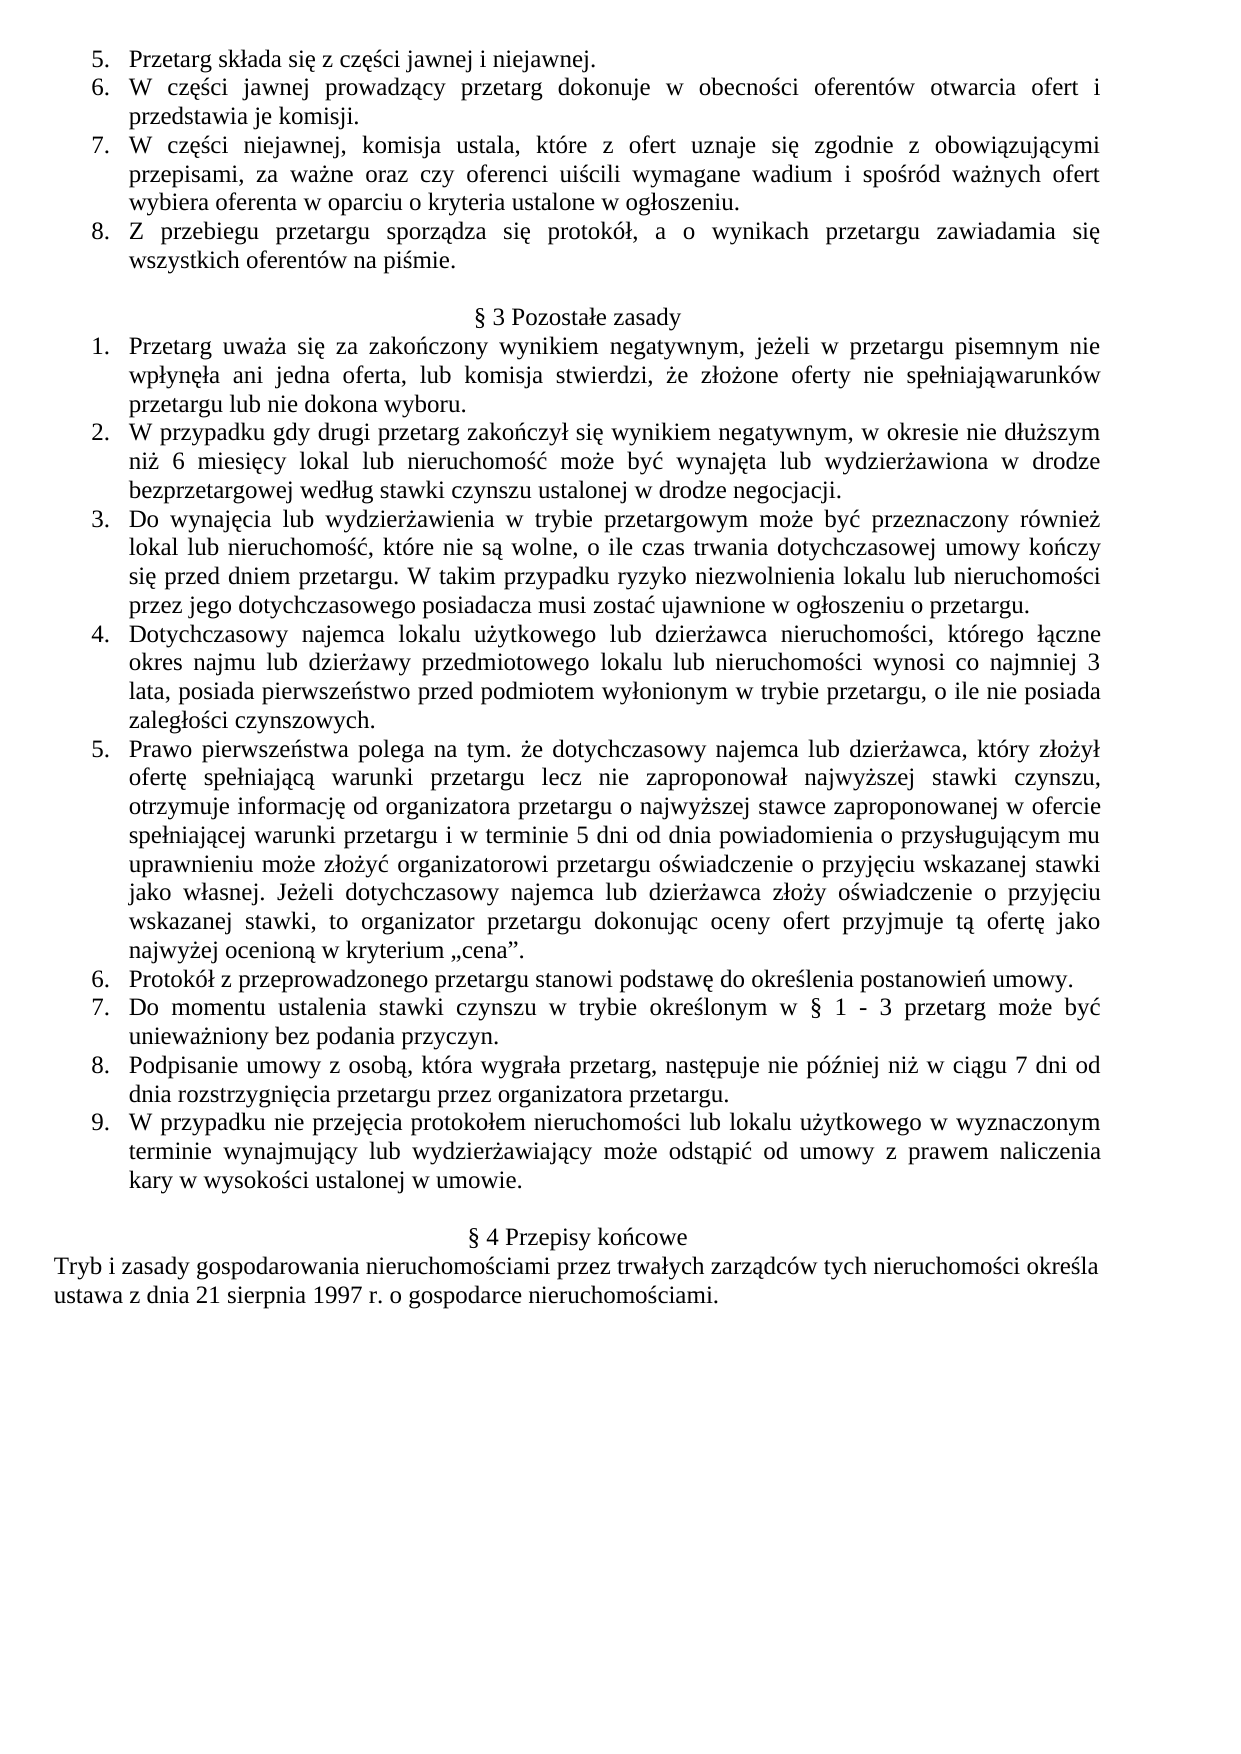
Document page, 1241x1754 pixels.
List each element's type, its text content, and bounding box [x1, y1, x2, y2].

list Przetarg uważa się za zakończony wynikiem negatywnym, jeżeli w przetargu pisemnym nie wpłynęła ani jedna oferta, lub komisja stwierdzi, że złożone oferty nie spełniająwarunków przetargu lub nie dokona wyboru. [91, 331, 1102, 417]
list Przetarg składa się z części jawnej i niejawnej. [91, 44, 1102, 72]
list W przypadku nie przejęcia protokołem nieruchomości lub lokalu użytkowego w wyznaczonym terminie wynajmujący lub wydzierżawiający może odstąpić od umowy z prawem naliczenia kary w wysokości ustalonej w umowie. [91, 1107, 1102, 1194]
list Do momentu ustalenia stawki czynszu w trybie określonym w § 1 - 3 przetarg może być unieważniony bez podania przyczyn. [91, 992, 1102, 1050]
list Z przebiegu przetargu sporządza się protokół, a o wynikach przetargu zawiadamia się wszystkich oferentów na piśmie. [91, 216, 1102, 274]
list W przypadku gdy drugi przetarg zakończył się wynikiem negatywnym, w okresie nie dłuższym niż 6 miesięcy lokal lub nieruchomość może być wynajęta lub wydzierżawiona w drodze bezprzetargowej według stawki czynszu ustalonej w drodze negocjacji. [91, 417, 1102, 504]
list Podpisanie umowy z osobą, która wygrała przetarg, następuje nie później niż w ciągu 7 dni od dnia rozstrzygnięcia przetargu przez organizatora przetargu. [91, 1050, 1102, 1107]
text § 4 Przepisy końcowe [53, 1222, 1102, 1251]
list Do wynajęcia lub wydzierżawienia w trybie przetargowym może być przeznaczony również lokal lub nieruchomość, które nie są wolne, o ile czas trwania dotychczasowej umowy kończy się przed dniem przetargu. W takim przypadku ryzyko niezwolnienia lokalu lub nieruchomości przez jego dotychczasowego posiadacza musi zostać ujawnione w ogłoszeniu o przetargu. [91, 504, 1102, 619]
text Tryb i zasady gospodarowania nieruchomościami przez trwałych zarządców tych nieruchomości określa [53, 1251, 1102, 1280]
list Protokół z przeprowadzonego przetargu stanowi podstawę do określenia postanowień umowy. [91, 964, 1102, 992]
text § 3 Pozostałe zasady [53, 302, 1102, 331]
list Prawo pierwszeństwa polega na tym. że dotychczasowy najemca lub dzierżawca, który złożył ofertę spełniającą warunki przetargu lecz nie zaproponował najwyższej stawki czynszu, otrzymuje informację od organizatora przetargu o najwyższej stawce zaproponowanej w ofercie spełniającej warunki przetargu i w terminie 5 dni od dnia powiadomienia o przysługującym mu uprawnieniu może złożyć organizatorowi przetargu oświadczenie o przyjęciu wskazanej stawki jako własnej. Jeżeli dotychczasowy najemca lub dzierżawca złoży oświadczenie o przyjęciu wskazanej stawki, to organizator przetargu dokonując oceny ofert przyjmuje tą ofertę jako najwyżej ocenioną w kryterium „cena”. [91, 734, 1102, 964]
text ustawa z dnia 21 sierpnia 1997 r. o gospodarce nieruchomościami. [53, 1280, 1102, 1309]
list Dotychczasowy najemca lokalu użytkowego lub dzierżawca nieruchomości, którego łączne okres najmu lub dzierżawy przedmiotowego lokalu lub nieruchomości wynosi co najmniej 3 lata, posiada pierwszeństwo przed podmiotem wyłonionym w trybie przetargu, o ile nie posiada zaległości czynszowych. [91, 619, 1102, 734]
list W części jawnej prowadzący przetarg dokonuje w obecności oferentów otwarcia ofert i przedstawia je komisji. [91, 72, 1102, 130]
list W części niejawnej, komisja ustala, które z ofert uznaje się zgodnie z obowiązującymi przepisami, za ważne oraz czy oferenci uiścili wymagane wadium i spośród ważnych ofert wybiera oferenta w oparciu o kryteria ustalone w ogłoszeniu. [91, 130, 1102, 216]
